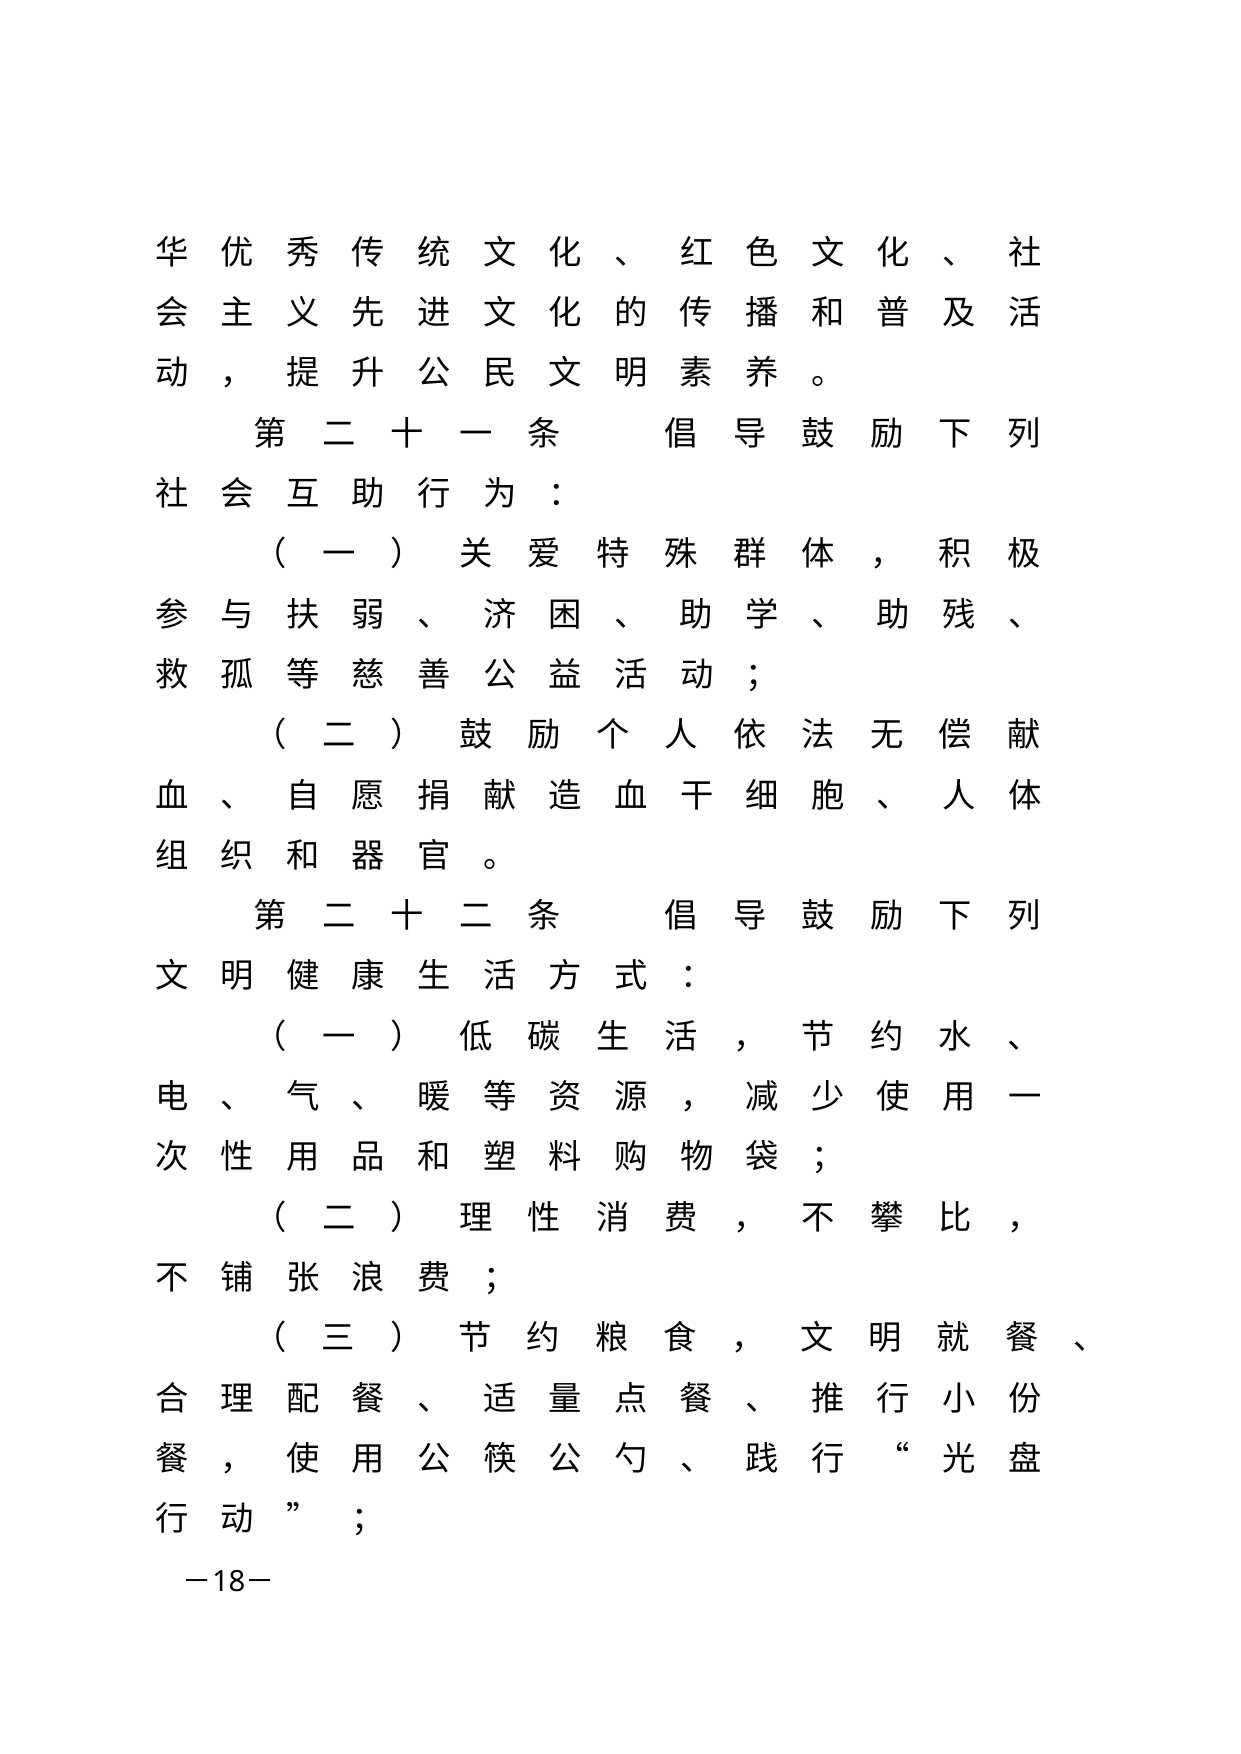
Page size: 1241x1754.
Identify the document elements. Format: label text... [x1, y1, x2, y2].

text （一）关爱特殊群体，积极参与扶弱、济困、助学、助残、救孤等慈善公益活动； [155, 521, 1073, 702]
text （一）低碳生活，节约水、电、气、暖等资源，减少使用一次性用品和塑料购物袋； [155, 1003, 1073, 1184]
text （三）节约粮食，文明就餐、合理配餐、适量点餐、推行小份餐，使用公筷公勺、践行“光盘行动”； [155, 1305, 1073, 1546]
text （二）鼓励个人依法无偿献血、自愿捐献造血干细胞、人体组织和器官。 [155, 702, 1073, 883]
text 第二十二条 倡导鼓励下列文明健康生活方式： [155, 883, 1073, 1003]
text 第二十条 倡导鼓励全社会弘扬中华民族传统美德，开展中华优秀传统文化、红色文化、社会主义先进文化的传播和普及活动，提升公民文明素养。 [155, 219, 1073, 400]
text 第二十一条 倡导鼓励下列社会互助行为： [155, 400, 1073, 521]
text （二）理性消费，不攀比，不铺张浪费； [155, 1184, 1073, 1305]
